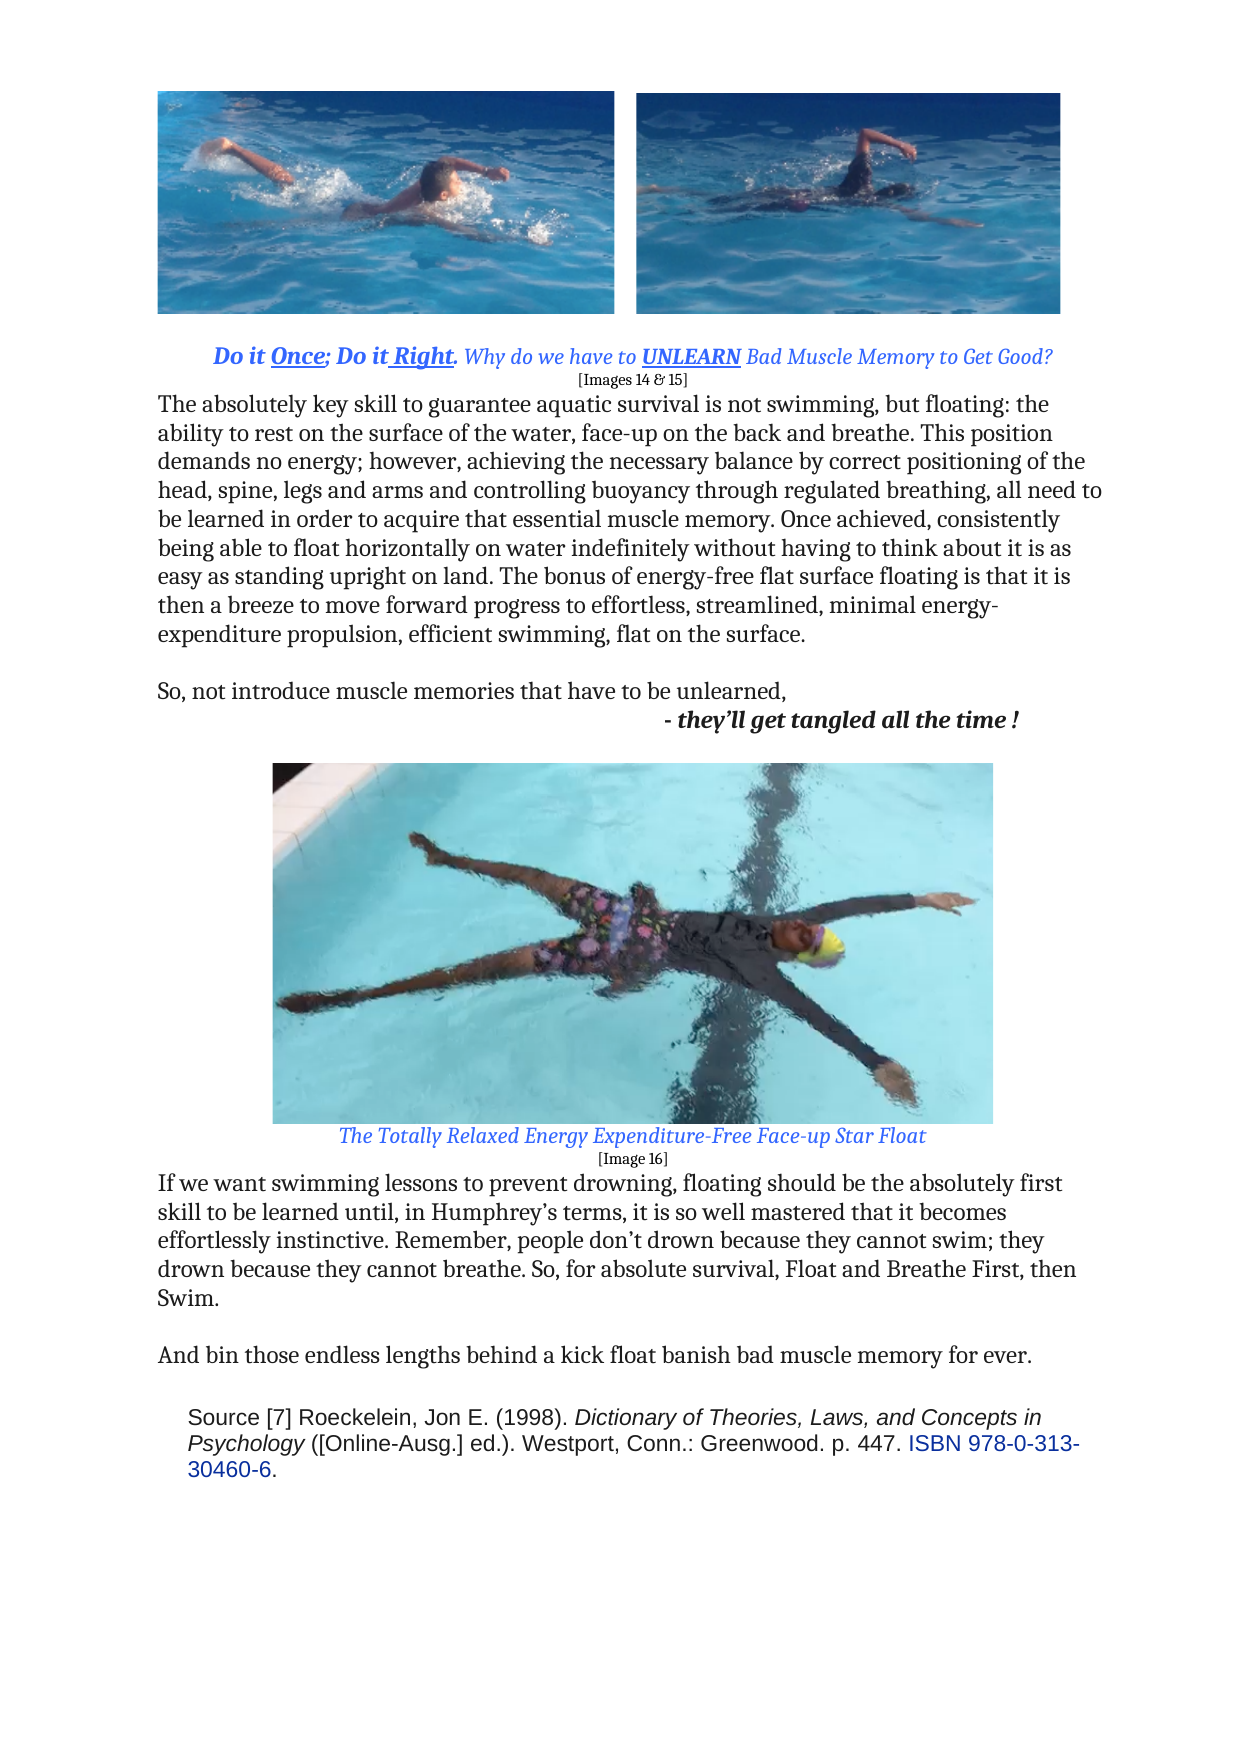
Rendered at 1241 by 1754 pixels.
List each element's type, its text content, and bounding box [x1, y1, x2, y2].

text And bin those endless lengths behind a kick float banish bad muscle memory for ever. [158, 1341, 1108, 1370]
text [Images 14 & 15] [158, 371, 1108, 390]
text [Image 16] [158, 1150, 1108, 1169]
text So, not introduce muscle memories that have to be unlearned, [158, 677, 1108, 706]
picture [272, 763, 994, 1124]
text Do it Once; Do it Right. Why do we have to UNLEARN Bad Muscle Memory to Get Good? [158, 342, 1108, 371]
text Source [7] Roeckelein, Jon E. (1998). Dictionary of Theories, Laws, and Concepts in Psychology ([Online-Ausg.] ed.). Westport, Conn.: Greenwood. p. 447. ISBN 978-0-313-30460-6. [187, 1404, 1108, 1483]
text If we want swimming lessons to prevent drowning, floating should be the absolutely first skill to be learned until, in Humphrey’s terms, it is so well mastered that it becomes effortlessly instinctive. Remember, people don’t drown because they cannot swim; they drown because they cannot breathe. So, for absolute survival, Float and Breathe First, then Swim. [158, 1169, 1108, 1313]
text The Totally Relaxed Energy Expenditure-Free Face-up Star Float [158, 1123, 1108, 1150]
picture [636, 93, 1061, 314]
text - they’ll get tangled all the time ! [158, 706, 1108, 735]
text The absolutely key skill to guarantee aquatic survival is not swimming, but floating: the ability to rest on the surface of the water, face-up on the back and breathe. This position demands no energy; however, achieving the necessary balance by correct positioning of the head, spine, legs and arms and controlling buoyancy through regulated breathing, all need to be learned in order to acquire that essential muscle memory. Once achieved, consistently being able to float horizontally on water indefinitely without having to think about it is as easy as standing upright on land. The bonus of energy-free flat surface floating is that it is then a breeze to move forward progress to effortless, streamlined, minimal energy-expenditure propulsion, efficient swimming, flat on the surface. [158, 390, 1108, 648]
picture [157, 91, 615, 314]
